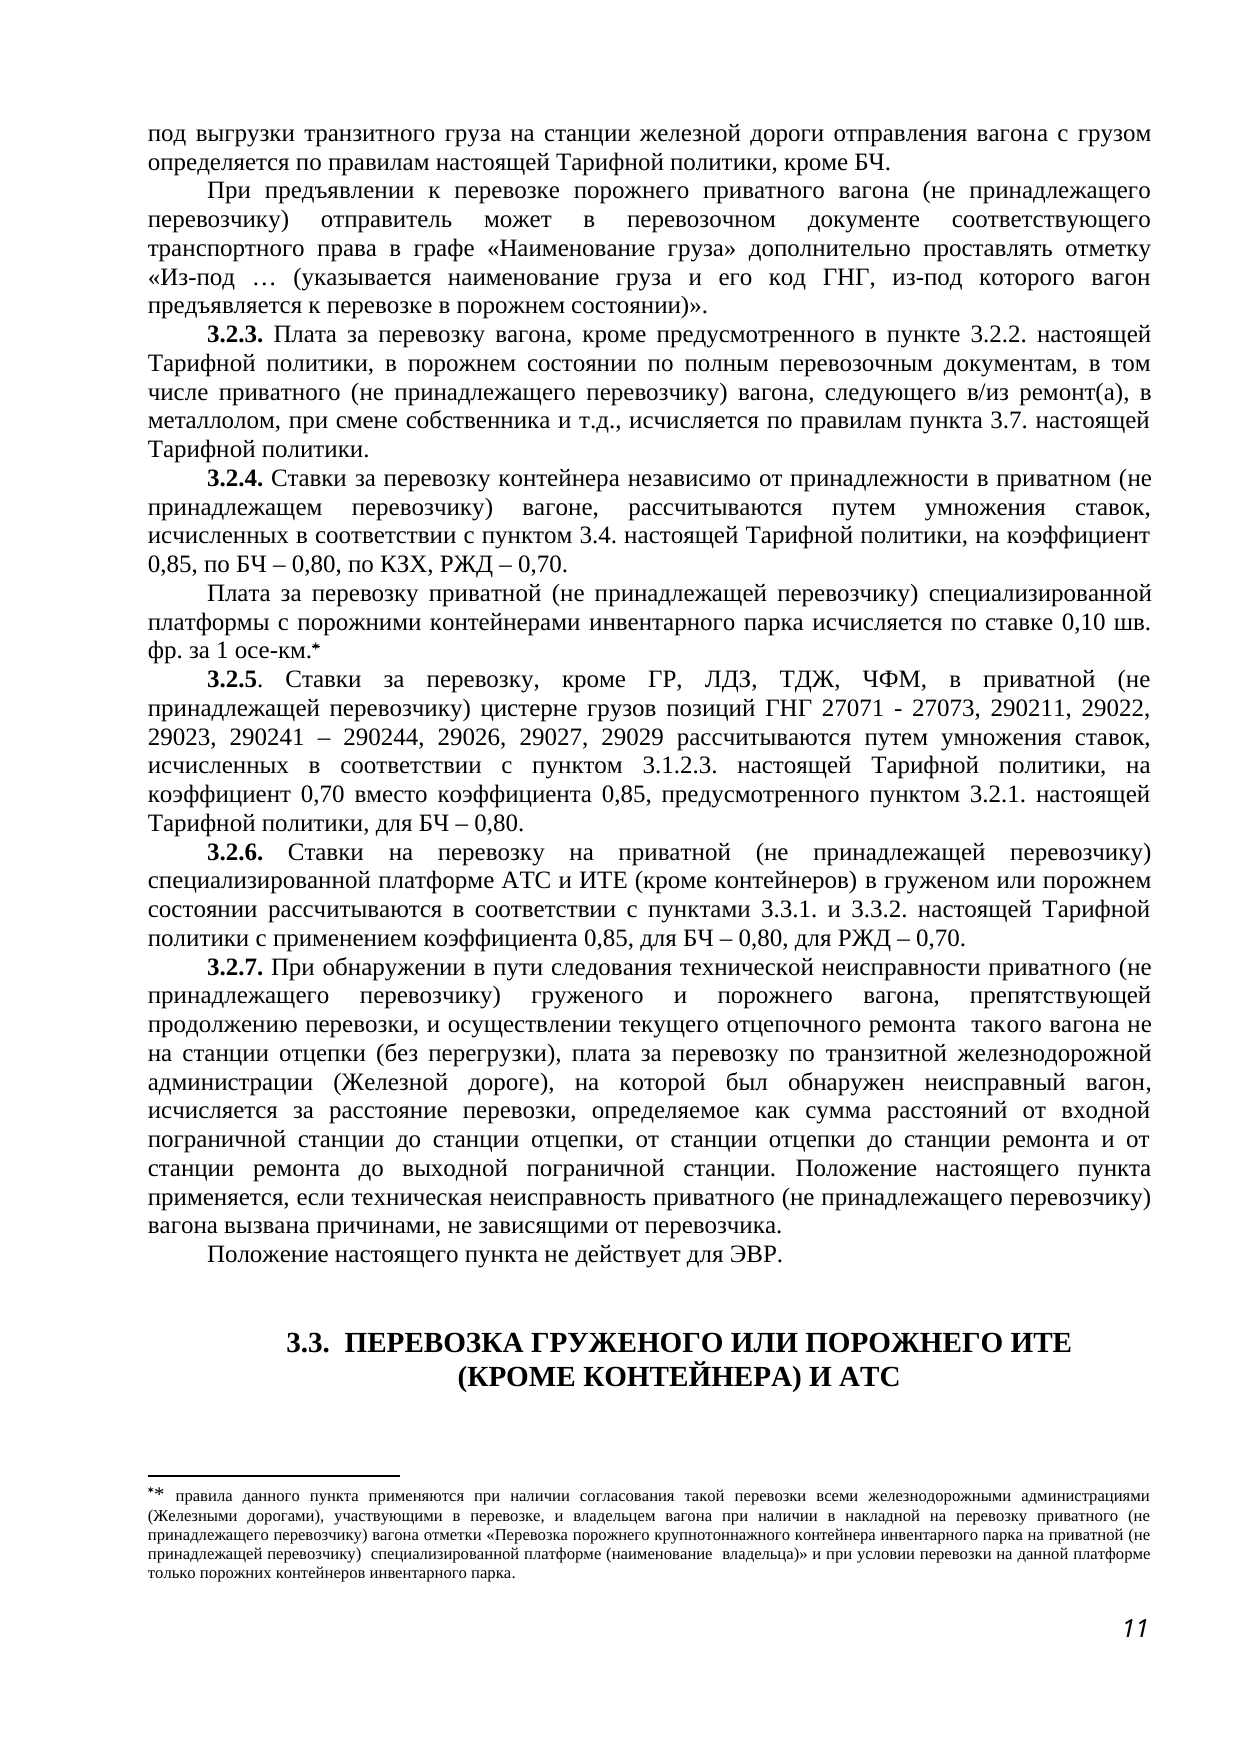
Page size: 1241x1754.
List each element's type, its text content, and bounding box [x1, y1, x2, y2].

text 3.2.3. Плата за перевозку вагона, кроме предусмотренного в пункте 3.2.2. настоящей Тарифной политики, в порожнем состоянии по полным перевозочным документам, в том числе приватного (не принадлежащего перевозчику) вагона, следующего в/из ремонт(а), в металлолом, при смене собственника и т.д., исчисляется по правилам пункта 3.7. настоящей Тарифной политики. [148, 319, 1152, 463]
text Плата за перевозку приватной (не принадлежащей перевозчику) специализированной платформы с порожними контейнерами инвентарного парка исчисляется по ставке 0,10 шв. фр. за 1 осе-км. [148, 578, 1152, 664]
text 3.3. ПЕРЕВОЗКА ГРУЖЕНОГО ИЛИ ПОРОЖНЕГО ИТЕ [148, 1326, 1152, 1359]
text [148, 118, 1152, 176]
text Положение настоящего пункта не действует для ЭВР. [148, 1239, 1152, 1268]
text 3.2.5. Ставки за перевозку, кроме ГР, ЛДЗ, ТДЖ, ЧФМ, в приватной (не принадлежащей перевозчику) цистерне грузов позиций ГНГ 27071 - 27073, 290211, 29022, 29023, 290241 – 290244, 29026, 29027, 29029 рассчитываются путем умножения ставок, исчисленных в соответствии с пунктом 3.1.2.3. настоящей Тарифной политики, на коэффициент 0,70 вместо коэффициента 0,85, предусмотренного пунктом 3.2.1. настоящей Тарифной политики, для БЧ – 0,80. [148, 664, 1152, 837]
text (КРОМЕ КОНТЕЙНЕРА) И АТС [148, 1359, 1152, 1393]
text При предъявлении к перевозке порожнего приватного вагона (не принадлежащего перевозчику) отправитель может в перевозочном документе соответствующего транспортного права в графе «Наименование груза» дополнительно проставлять отметку «Из-под … (указывается наименование груза и его код ГНГ, из-под которого вагон предъявляется к перевозке в порожнем состоянии)». [148, 176, 1152, 319]
text 3.2.7. При обнаружении в пути следования технической неисправности приватного (не принадлежащего перевозчику) груженого и порожнего вагона, препятствующей продолжению перевозки, и осуществлении текущего отцепочного ремонта такого вагона не на станции отцепки (без перегрузки), плата за перевозку по транзитной железнодорожной администрации (Железной дороге), на которой был обнаружен неисправный вагон, исчисляется за расстояние перевозки, определяемое как сумма расстояний от входной пограничной станции до станции отцепки, от станции отцепки до станции ремонта и от станции ремонта до выходной пограничной станции. Положение настоящего пункта применяется, если техническая неисправность приватного (не принадлежащего перевозчику) вагона вызвана причинами, не зависящими от перевозчика. [148, 952, 1152, 1239]
text 3.2.6. Ставки на перевозку на приватной (не принадлежащей перевозчику) специализированной платформе АТС и ИТЕ (кроме контейнеров) в груженом или порожнем состоянии рассчитываются в соответствии с пунктами 3.3.1. и 3.3.2. настоящей Тарифной политики с применением коэффициента 0,85, для БЧ – 0,80, для РЖД – 0,70. [148, 837, 1152, 952]
text 3.2.4. Ставки за перевозку контейнера независимо от принадлежности в приватном (не принадлежащем перевозчику) вагоне, рассчитываются путем умножения ставок, исчисленных в соответствии с пунктом 3.4. настоящей Тарифной политики, на коэффициент 0,85, по БЧ – 0,80, по КЗХ, РЖД – 0,70. [148, 463, 1152, 578]
